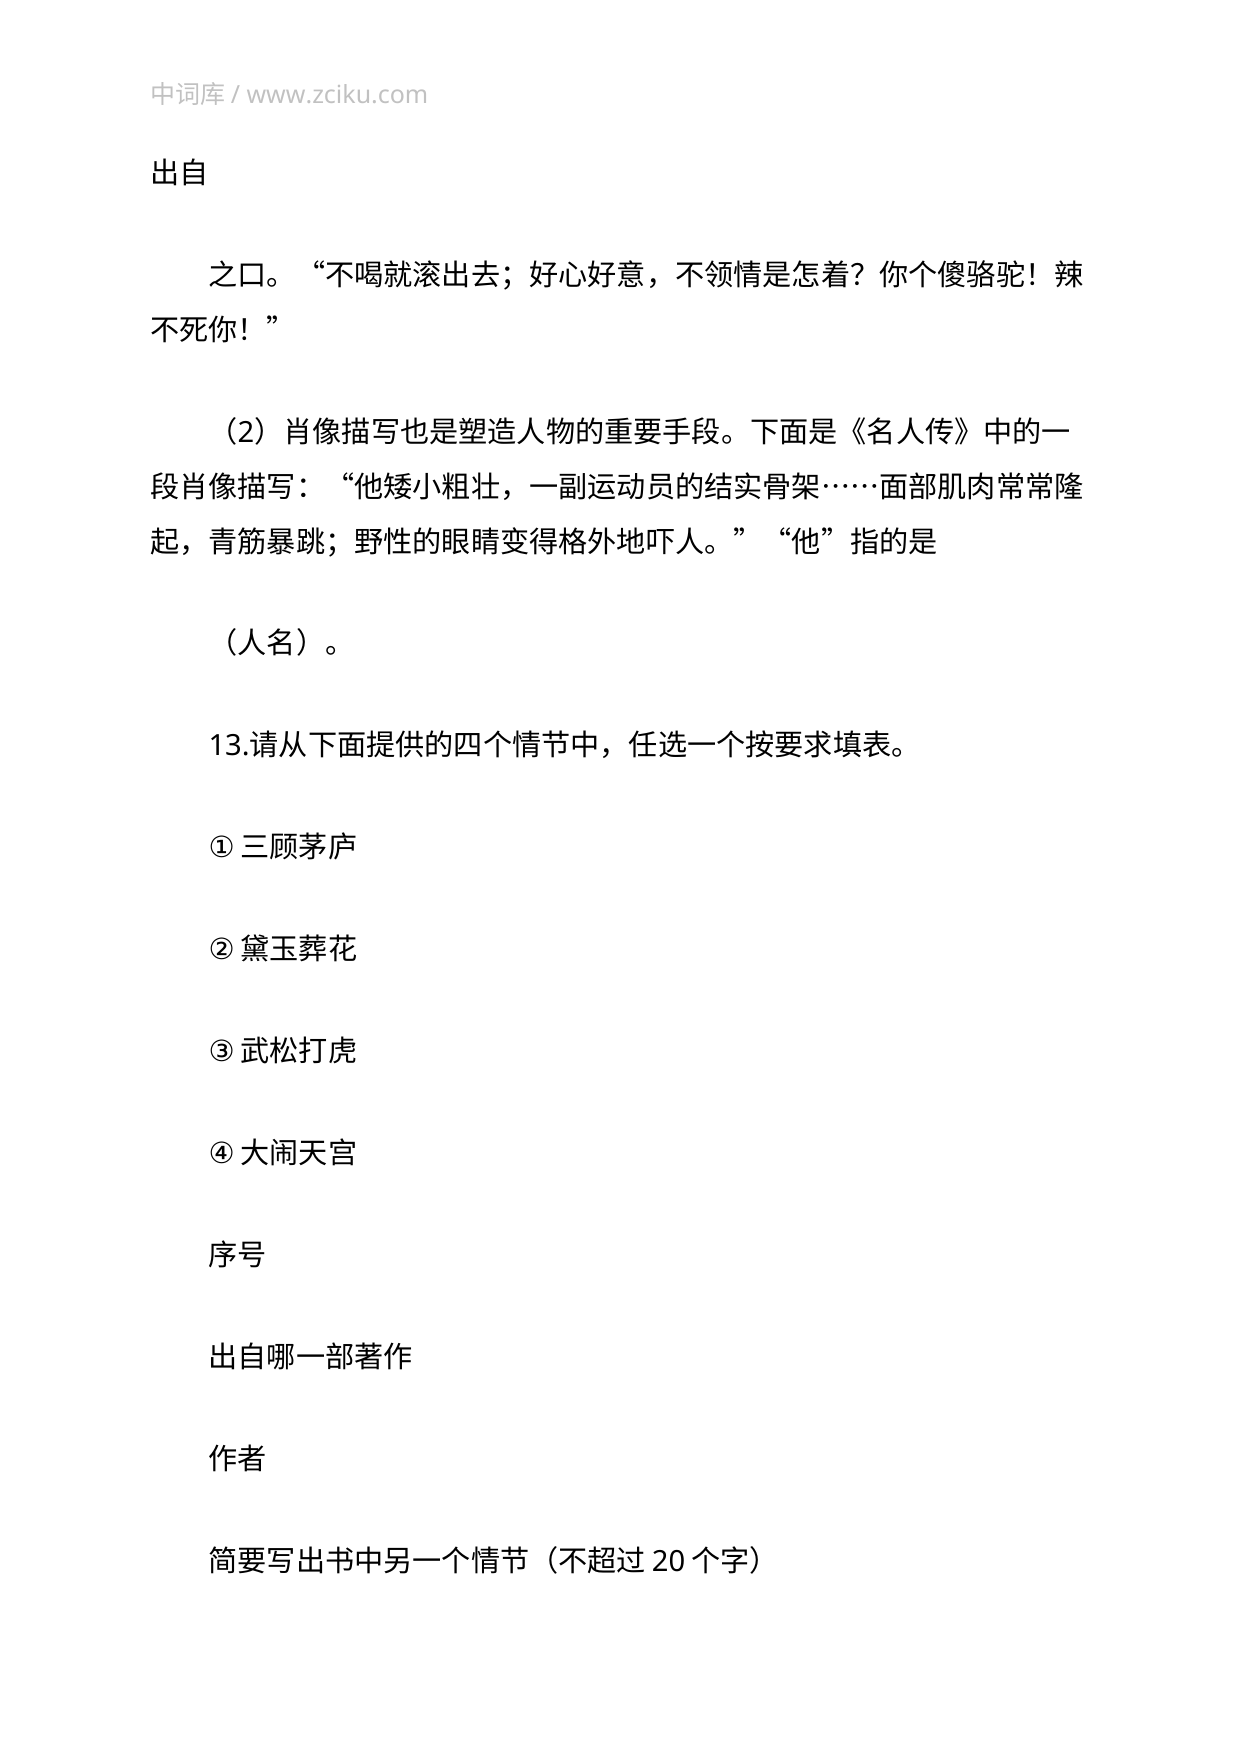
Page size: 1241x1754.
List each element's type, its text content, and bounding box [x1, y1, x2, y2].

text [150, 150, 1090, 192]
text 作者 [150, 1435, 1090, 1478]
text ④大闹天宫 [150, 1130, 1090, 1172]
text ③武松打虎 [150, 1028, 1090, 1070]
text 13.请从下面提供的四个情节中，任选一个按要求填表。 [150, 722, 1090, 764]
text ②黛玉葬花 [150, 926, 1090, 968]
text （人名）。 [150, 620, 1090, 662]
text ①三顾茅庐 [150, 824, 1090, 866]
text 简要写出书中另一个情节（不超过20个字） [150, 1537, 1090, 1579]
text （2）肖像描写也是塑造人物的重要手段。下面是《名人传》中的一段肖像描写：“他矮小粗壮，一副运动员的结实骨架……面部肌肉常常隆起，青筋暴跳；野性的眼睛变得格外地吓人。”“他”指的是 [150, 408, 1090, 561]
text 序号 [150, 1232, 1090, 1274]
text 出自哪一部著作 [150, 1333, 1090, 1376]
text 之口。“不喝就滚出去；好心好意，不领情是怎着？你个傻骆驼！辣不死你！” [150, 252, 1090, 349]
